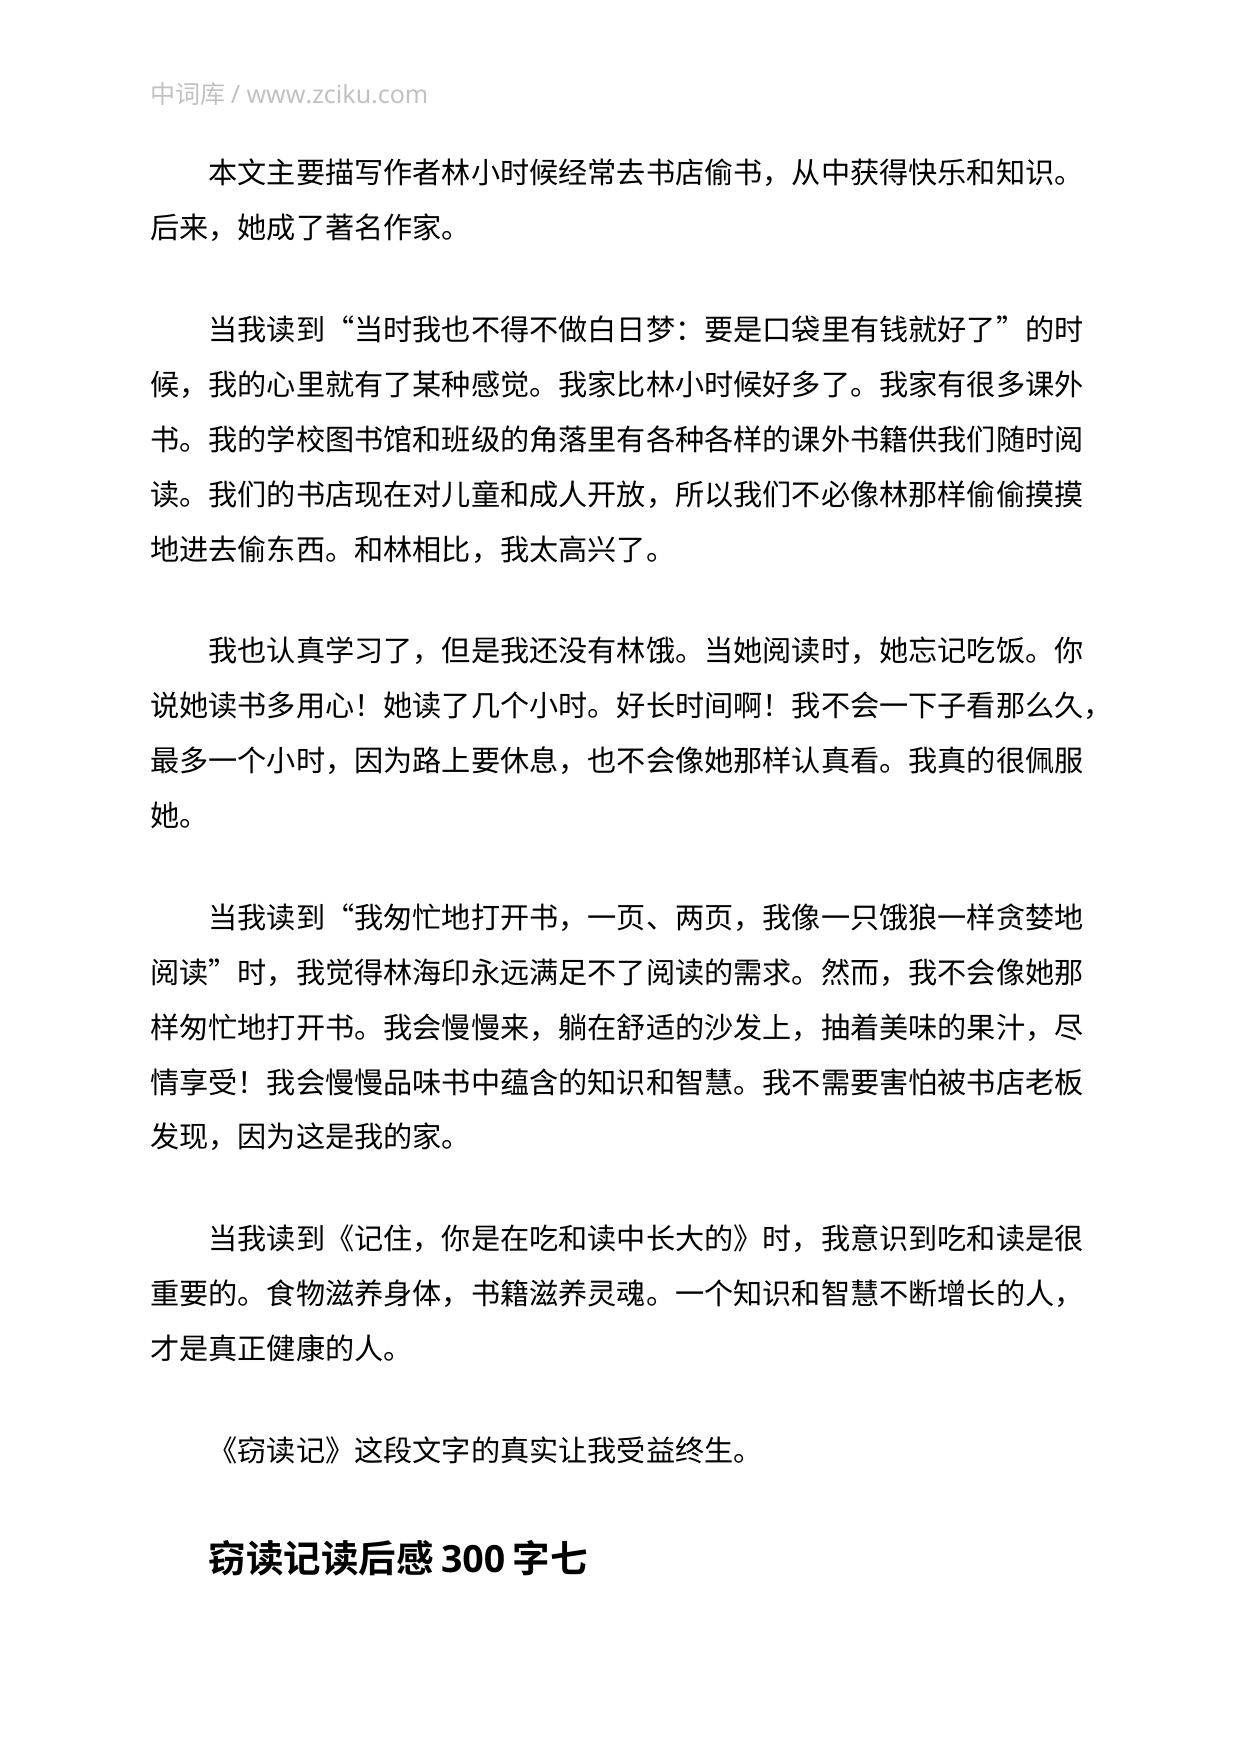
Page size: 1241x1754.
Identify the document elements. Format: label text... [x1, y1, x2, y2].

text 当我读到《记住，你是在吃和读中长大的》时，我意识到吃和读是很重要的。食物滋养身体，书籍滋养灵魂。一个知识和智慧不断增长的人，才是真正健康的人。 [150, 1216, 1090, 1368]
text 本文主要描写作者林小时候经常去书店偷书，从中获得快乐和知识。后来，她成了著名作家。 [150, 150, 1090, 247]
text 《窃读记》这段文字的真实让我受益终生。 [150, 1427, 1090, 1470]
text 我也认真学习了，但是我还没有林饿。当她阅读时，她忘记吃饭。你说她读书多用心！她读了几个小时。好长时间啊！我不会一下子看那么久，最多一个小时，因为路上要休息，也不会像她那样认真看。我真的很佩服她。 [150, 628, 1090, 835]
text 当我读到“我匆忙地打开书，一页、两页，我像一只饿狼一样贪婪地阅读”时，我觉得林海印永远满足不了阅读的需求。然而，我不会像她那样匆忙地打开书。我会慢慢来，躺在舒适的沙发上，抽着美味的果汁，尽情享受！我会慢慢品味书中蕴含的知识和智慧。我不需要害怕被书店老板发现，因为这是我的家。 [150, 894, 1090, 1156]
text 当我读到“当时我也不得不做白日梦：要是口袋里有钱就好了”的时候，我的心里就有了某种感觉。我家比林小时候好多了。我家有很多课外书。我的学校图书馆和班级的角落里有各种各样的课外书籍供我们随时阅读。我们的书店现在对儿童和成人开放，所以我们不必像林那样偷偷摸摸地进去偷东西。和林相比，我太高兴了。 [150, 307, 1090, 568]
text 窃读记读后感300字七 [150, 1529, 1090, 1584]
